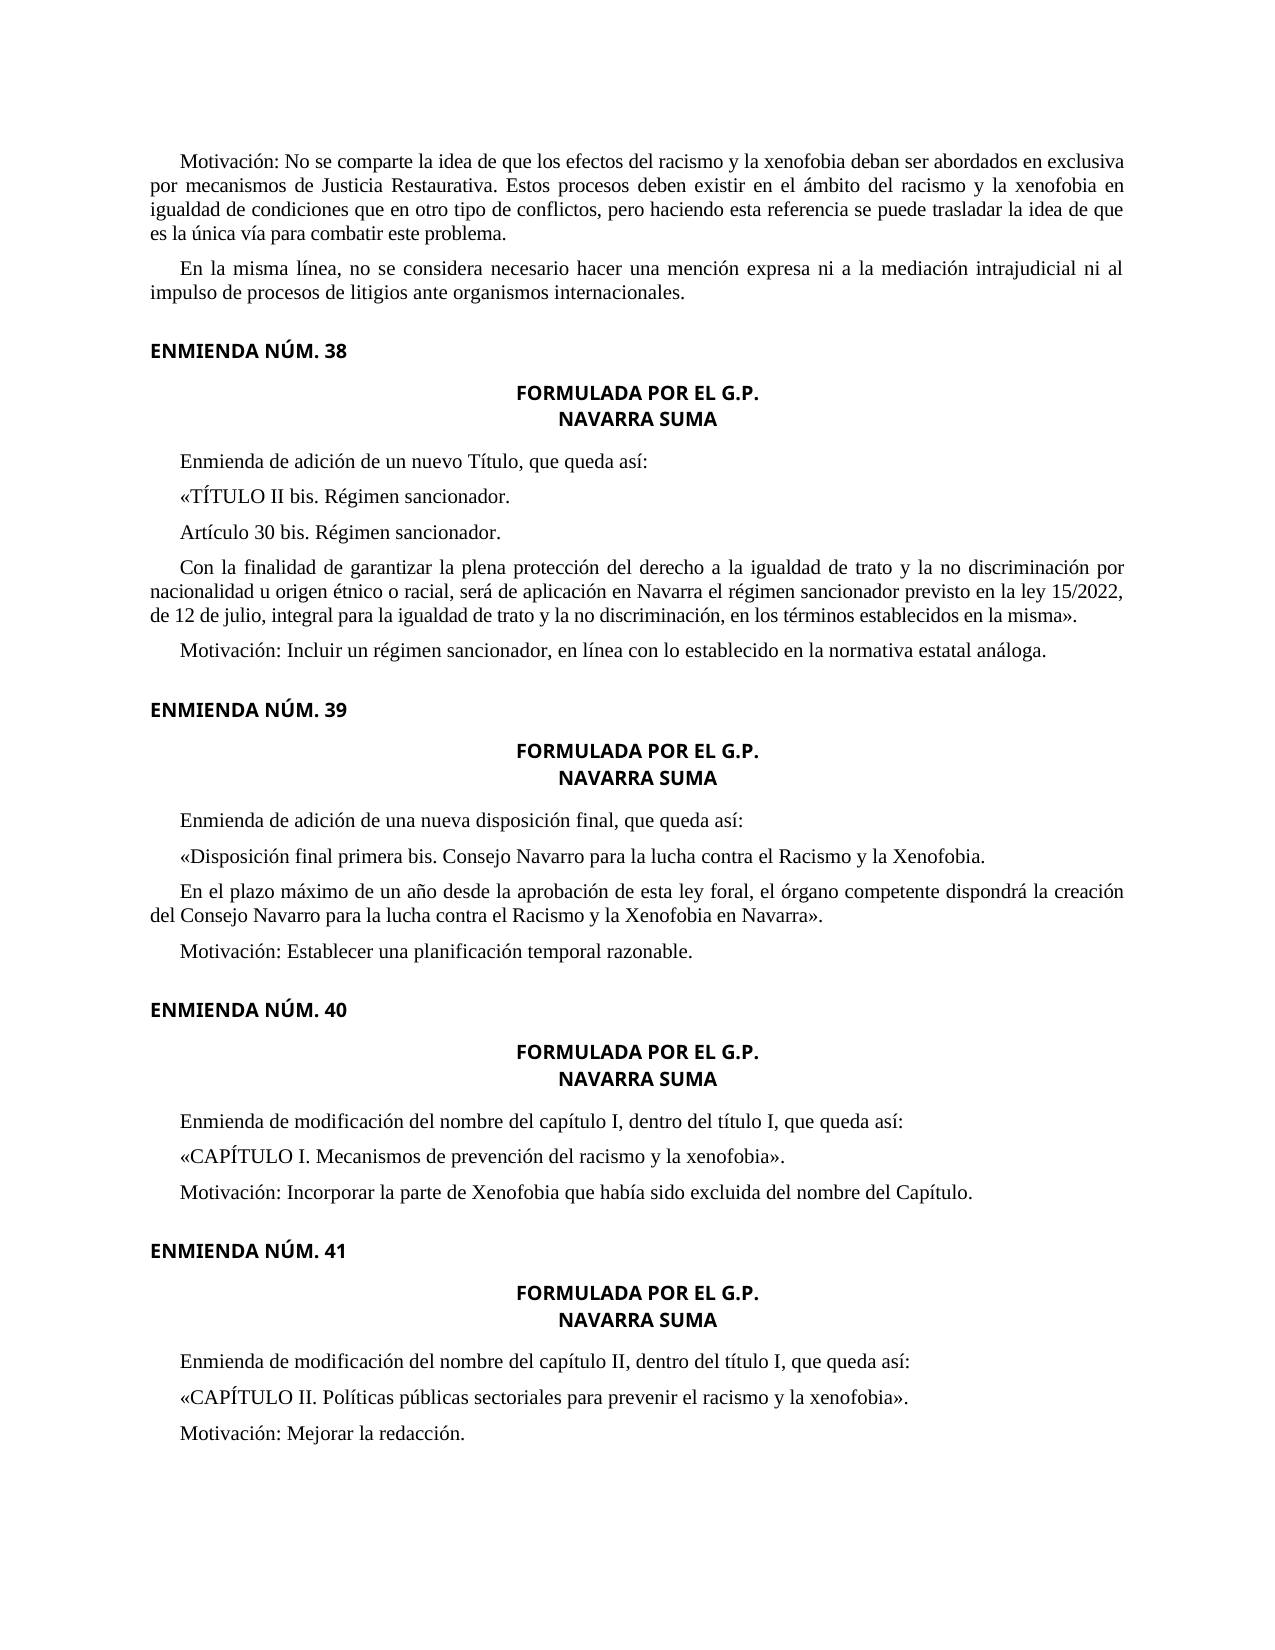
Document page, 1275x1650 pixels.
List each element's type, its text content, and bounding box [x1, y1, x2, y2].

text Enmienda de modificación del nombre del capítulo II, dentro del título I, que queda así: [150, 1350, 1125, 1374]
text En la misma línea, no se considera necesario hacer una mención expresa ni a la mediación intrajudicial ni al impulso de procesos de litigios ante organismos internacionales. [150, 257, 1125, 304]
text «CAPÍTULO II. Políticas públicas sectoriales para prevenir el racismo y la xenofobia». [150, 1386, 1125, 1409]
text Enmienda núm. 39 [150, 698, 1125, 722]
text Motivación: No se comparte la idea de que los efectos del racismo y la xenofobia deban ser abordados en exclusiva por mecanismos de Justicia Restaurativa. Estos procesos deben existir en el ámbito del racismo y la xenofobia en igualdad de condiciones que en otro tipo de conflictos, pero haciendo esta referencia se puede trasladar la idea de que es la única vía para combatir este problema. [150, 150, 1125, 245]
text Artículo 30 bis. Régimen sancionador. [150, 520, 1125, 544]
text Enmienda de modificación del nombre del capítulo I, dentro del título I, que queda así: [150, 1109, 1125, 1133]
text Motivación: Incluir un régimen sancionador, en línea con lo establecido en la normativa estatal análoga. [150, 639, 1125, 663]
text Motivación: Incorporar la parte de Xenofobia que había sido excluida del nombre del Capítulo. [150, 1180, 1125, 1204]
text «TÍTULO II bis. Régimen sancionador. [150, 485, 1125, 508]
text «CAPÍTULO I. Mecanismos de prevención del racismo y la xenofobia». [150, 1144, 1125, 1168]
text NAVARRA SUMA [150, 767, 1125, 791]
text Enmienda de adición de una nueva disposición final, que queda así: [150, 808, 1125, 832]
text FORMULADA POR EL G.P. [150, 381, 1125, 405]
text Enmienda núm. 41 [150, 1239, 1125, 1263]
text Enmienda núm. 40 [150, 999, 1125, 1023]
text FORMULADA POR EL G.P. [150, 1040, 1125, 1064]
text FORMULADA POR EL G.P. [150, 1281, 1125, 1305]
text En el plazo máximo de un año desde la aprobación de esta ley foral, el órgano competente dispondrá la creación del Consejo Navarro para la lucha contra el Racismo y la Xenofobia en Navarra». [150, 880, 1125, 928]
text Motivación: Mejorar la redacción. [150, 1421, 1125, 1445]
text Enmienda de adición de un nuevo Título, que queda así: [150, 449, 1125, 473]
text Motivación: Establecer una planificación temporal razonable. [150, 939, 1125, 963]
text NAVARRA SUMA [150, 408, 1125, 431]
text NAVARRA SUMA [150, 1308, 1125, 1332]
text «Disposición final primera bis. Consejo Navarro para la lucha contra el Racismo y la Xenofobia. [150, 844, 1125, 868]
text Con la finalidad de garantizar la plena protección del derecho a la igualdad de trato y la no discriminación por nacionalidad u origen étnico o racial, será de aplicación en Navarra el régimen sancionador previsto en la ley 15/2022, de 12 de julio, integral para la igualdad de trato y la no discriminación, en los términos establecidos en la misma». [150, 556, 1125, 627]
text Enmienda núm. 38 [150, 339, 1125, 363]
text FORMULADA POR EL G.P. [150, 740, 1125, 764]
text NAVARRA SUMA [150, 1067, 1125, 1091]
